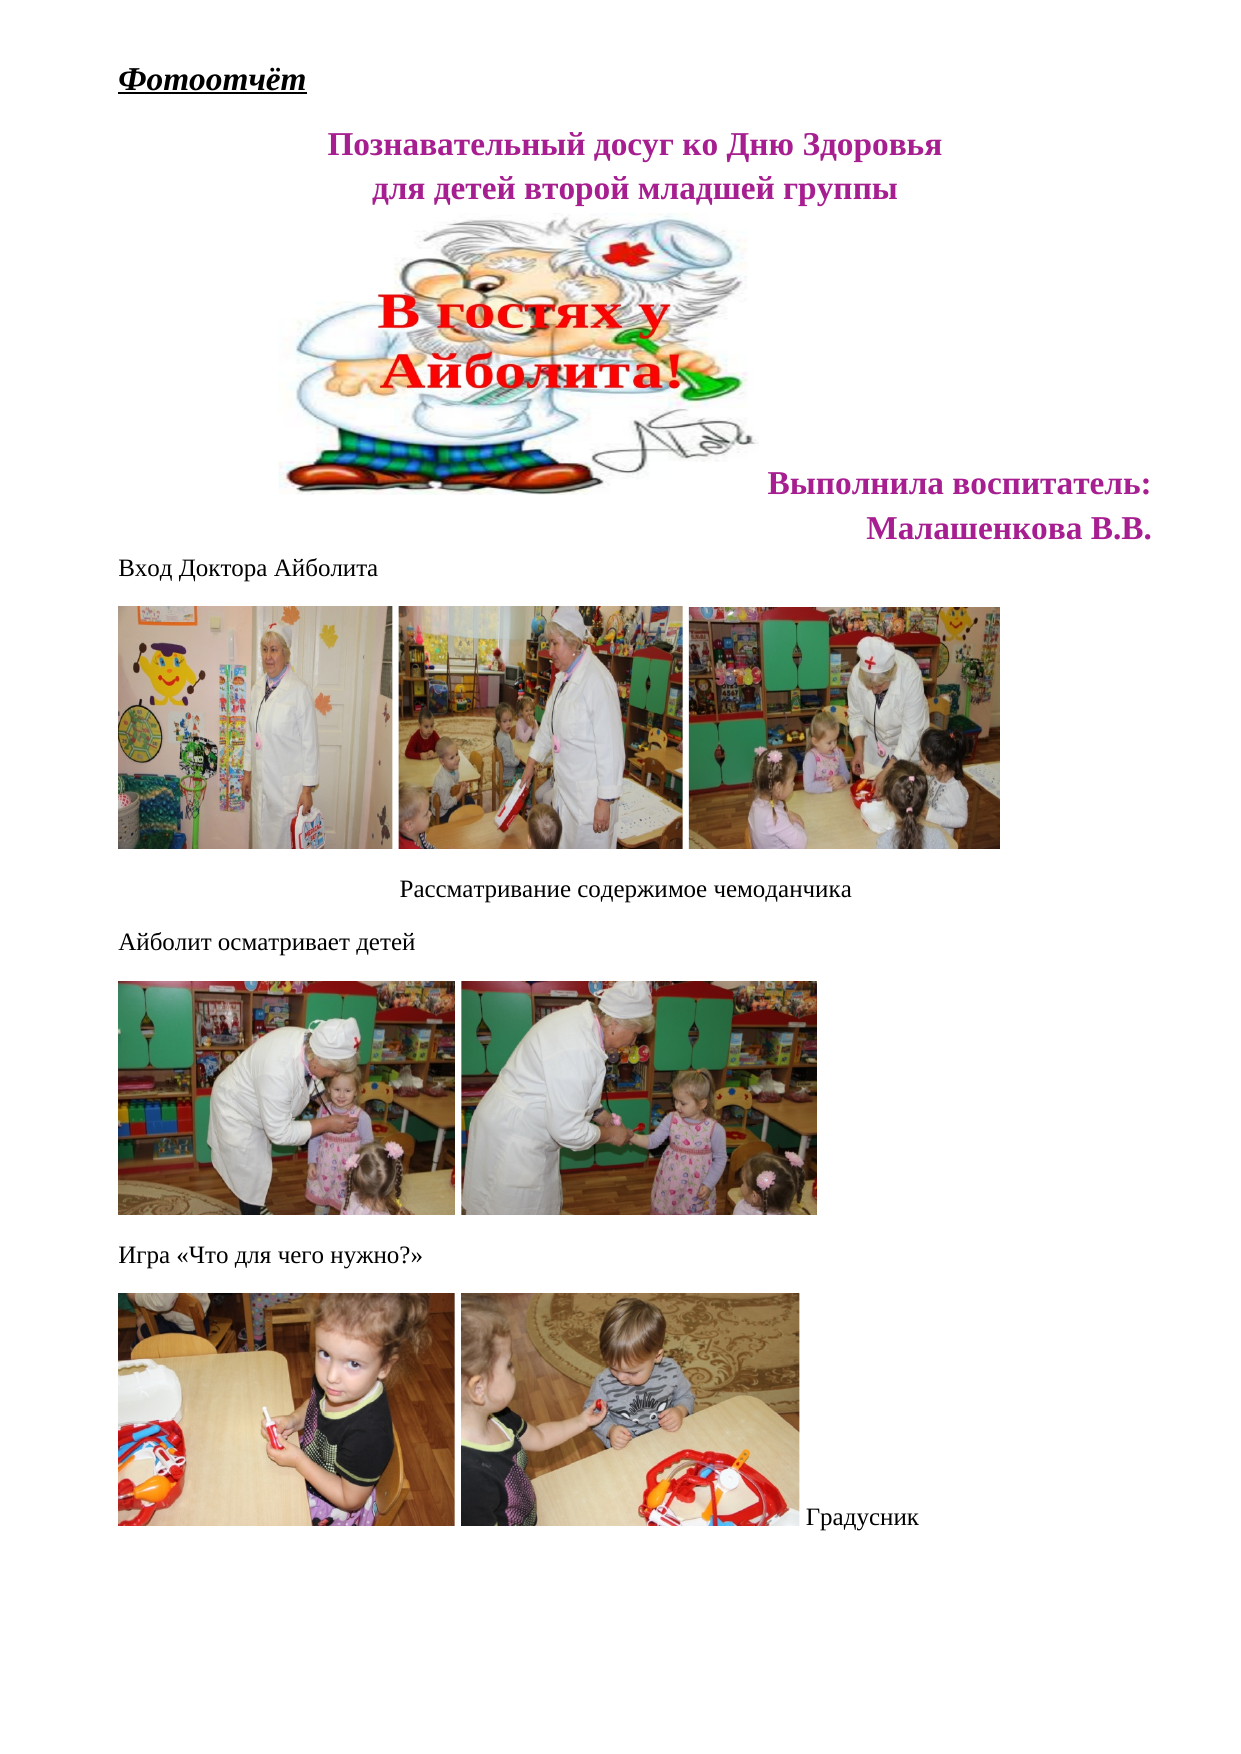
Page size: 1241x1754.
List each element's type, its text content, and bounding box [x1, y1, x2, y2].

text для детей второй младшей группы [118, 169, 1152, 207]
text Игра «Что для чего нужно?» [118, 1240, 1152, 1268]
text Рассматривание содержимое чемоданчика [118, 874, 1152, 902]
picture [398, 606, 683, 849]
text Фотоотчёт [118, 59, 1152, 97]
picture [118, 981, 455, 1215]
picture [118, 606, 393, 849]
picture [118, 1293, 455, 1526]
text Вход Доктора Айболита [118, 553, 1152, 581]
text Малашенкова В.В. [118, 508, 1152, 546]
text Познавательный досуг ко Дню Здоровья [118, 124, 1152, 162]
text Айболит осматривает детей [118, 927, 1152, 956]
picture [461, 981, 817, 1215]
picture [461, 1293, 800, 1526]
picture [278, 213, 759, 495]
picture [688, 607, 1000, 849]
